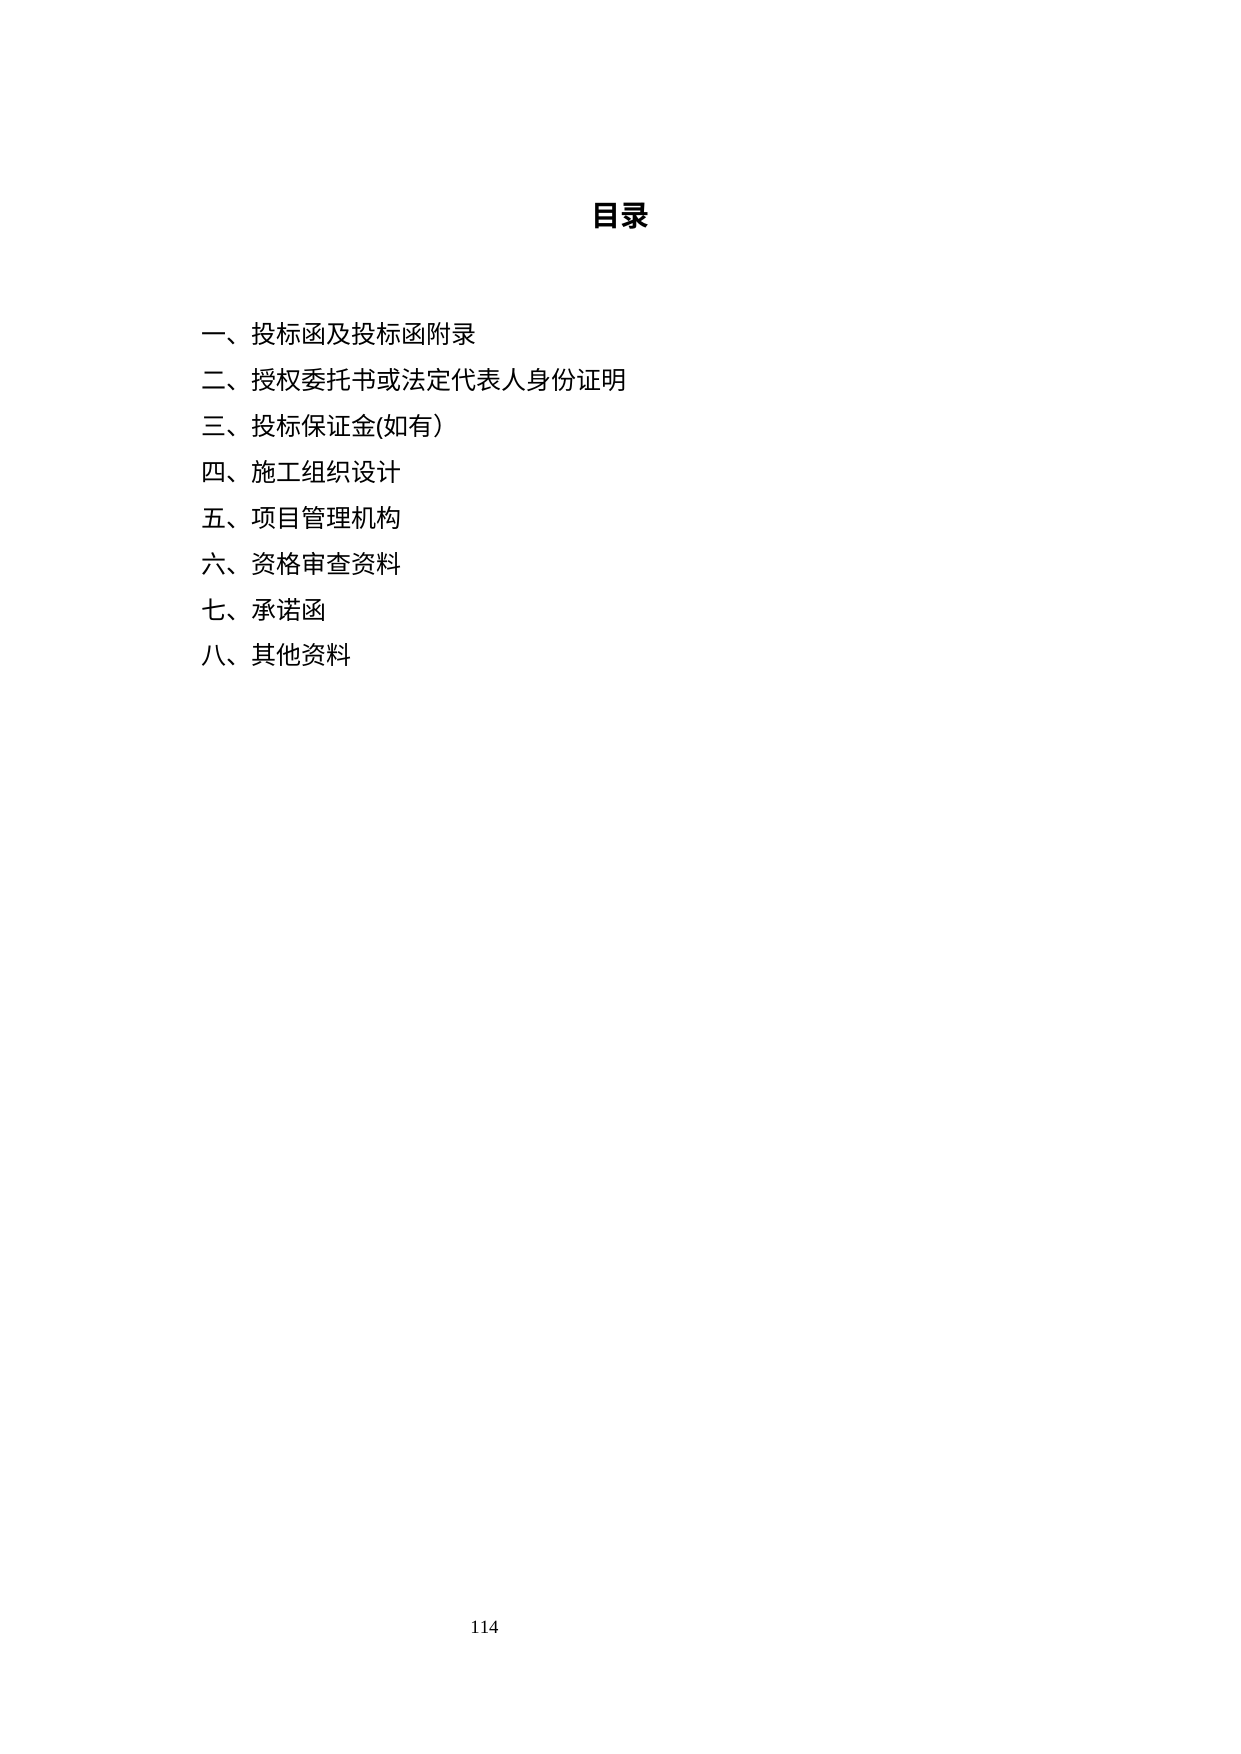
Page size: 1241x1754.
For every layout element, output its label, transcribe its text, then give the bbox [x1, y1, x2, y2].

text 七、承诺函 [142, 598, 1098, 624]
text 四、施工组织设计 [142, 461, 1098, 487]
text 目录 [142, 201, 1098, 233]
text 二、授权委托书或法定代表人身份证明 [142, 369, 1098, 395]
text 六、资格审查资料 [142, 552, 1098, 578]
text 八、其他资料 [142, 644, 1098, 670]
text 一、投标函及投标函附录 [142, 323, 1098, 349]
text 五、项目管理机构 [142, 506, 1098, 532]
text 三、投标保证金(如有） [142, 415, 1098, 441]
